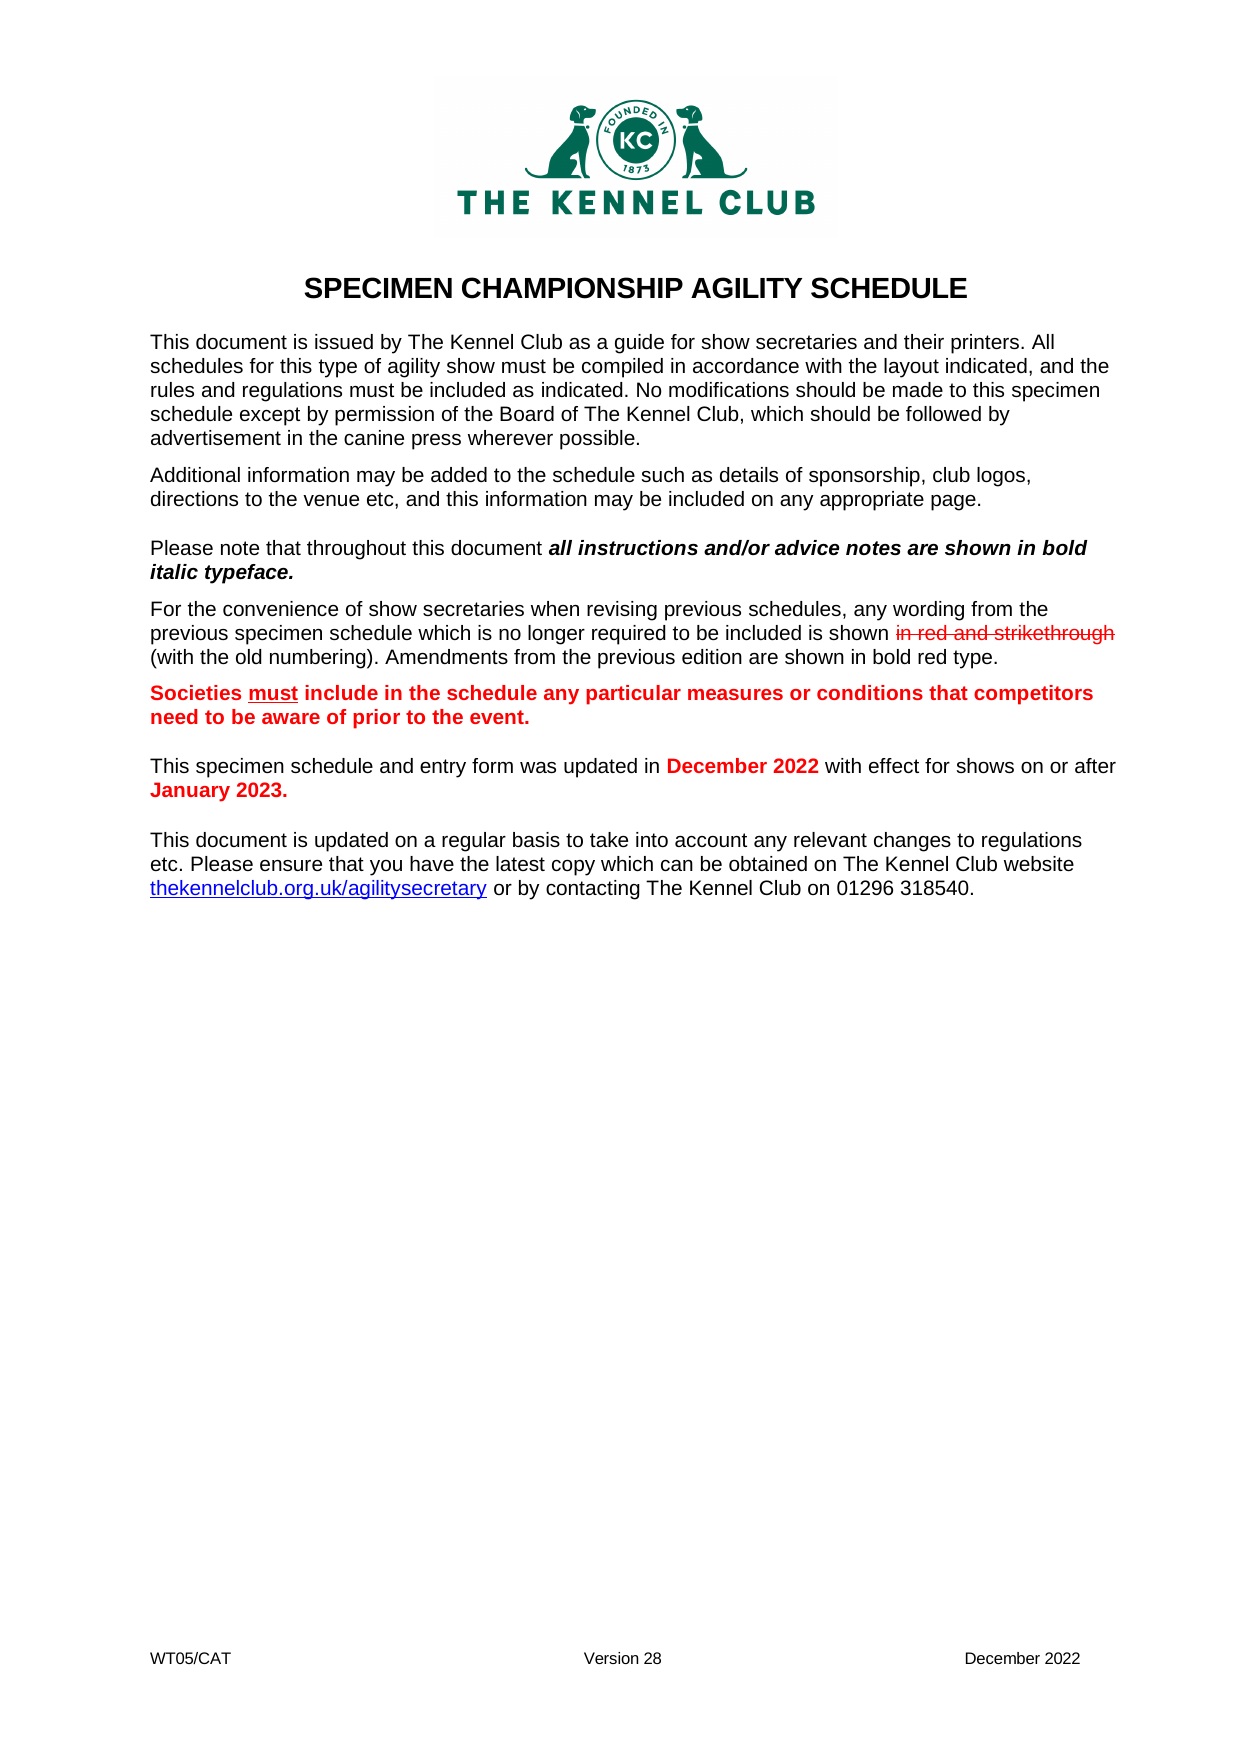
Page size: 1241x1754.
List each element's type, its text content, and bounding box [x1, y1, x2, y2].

text This document is issued by The Kennel Club as a guide for show secretaries and their printers. All schedules for this type of agility show must be compiled in accordance with the layout indicated, and the rules and regulations must be included as indicated. No modifications should be made to this specimen schedule except by permission of the Board of The Kennel Club, which should be followed by advertisement in the canine press wherever possible. [150, 330, 1122, 450]
text For the convenience of show secretaries when revising previous schedules, any wording from the previous specimen schedule which is no longer required to be included is shown in red and strikethrough (with the old numbering). Amendments from the previous edition are shown in bold red type. [150, 597, 1122, 669]
text Societies must include in the schedule any particular measures or conditions that competitors need to be aware of prior to the event. [150, 681, 1122, 729]
text SPECIMEN CHAMPIONSHIP AGILITY SCHEDULE [150, 271, 1122, 305]
text This document is updated on a regular basis to take into account any relevant changes to regulations etc. Please ensure that you have the latest copy which can be obtained on The Kennel Club website thekennelclub.org.uk/agilitysecretary or by contacting The Kennel Club on 01296 318540. [150, 827, 1122, 900]
picture [434, 76, 838, 238]
text This specimen schedule and entry form was updated in December 2022 with effect for shows on or after January 2023. [150, 754, 1122, 802]
text Additional information may be added to the schedule such as details of sponsorship, club logos, directions to the venue etc, and this information may be included on any appropriate page. [150, 463, 1122, 511]
text Please note that throughout this document all instructions and/or advice notes are shown in bold italic typeface. [150, 536, 1122, 584]
